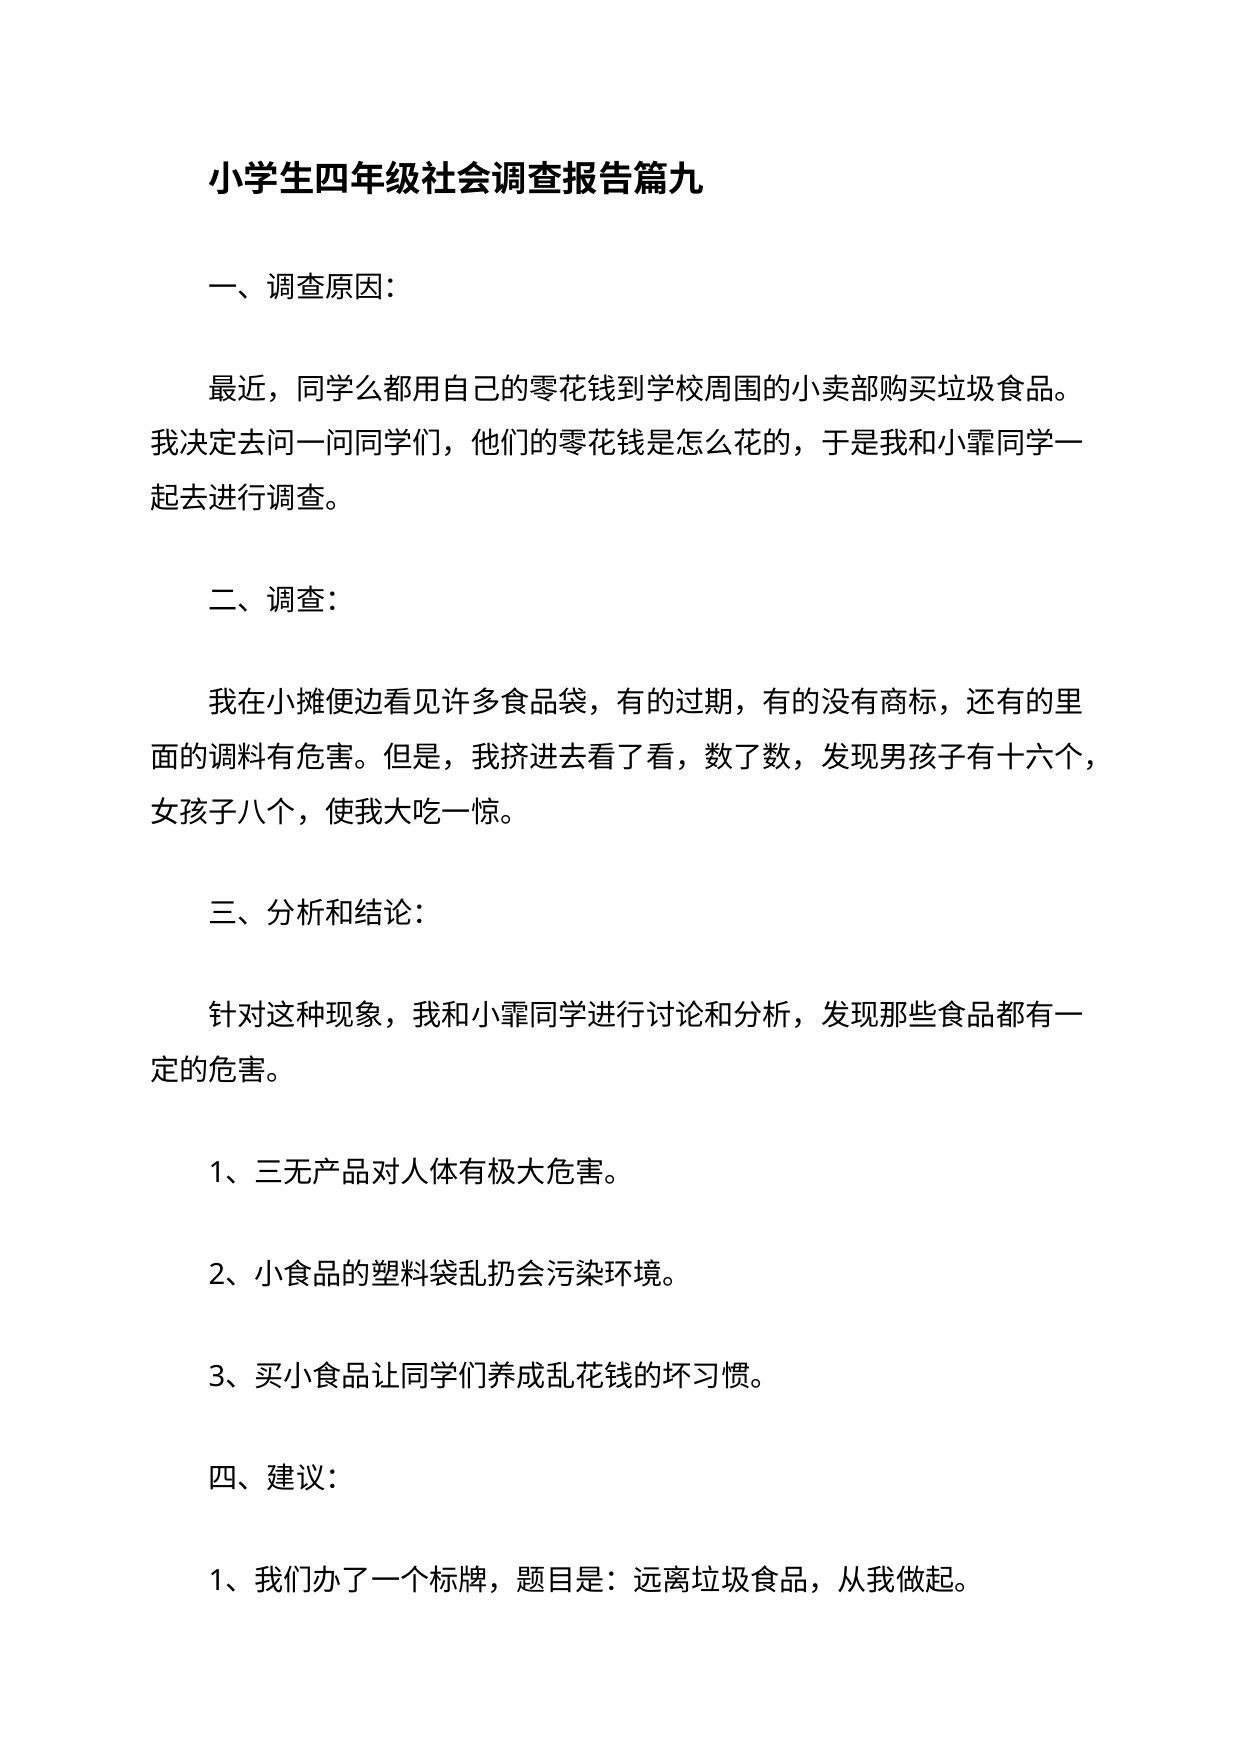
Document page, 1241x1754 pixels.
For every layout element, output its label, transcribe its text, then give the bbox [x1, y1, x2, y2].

text 2、小食品的塑料袋乱扔会污染环境。 [150, 1251, 1090, 1293]
text 1、三无产品对人体有极大危害。 [150, 1148, 1090, 1191]
text 最近，同学么都用自己的零花钱到学校周围的小卖部购买垃圾食品。我决定去问一问同学们，他们的零花钱是怎么花的，于是我和小霏同学一起去进行调查。 [150, 365, 1090, 517]
text 我在小摊便边看见许多食品袋，有的过期，有的没有商标，还有的里面的调料有危害。但是，我挤进去看了看，数了数，发现男孩子有十六个，女孩子八个，使我大吃一惊。 [150, 678, 1090, 831]
text 针对这种现象，我和小霏同学进行讨论和分析，发现那些食品都有一定的危害。 [150, 992, 1090, 1089]
text 二、调查： [150, 577, 1090, 619]
text 小学生四年级社会调查报告篇九 [150, 150, 1090, 201]
text 1、我们办了一个标牌，题目是：远离垃圾食品，从我做起。 [150, 1556, 1090, 1599]
text 3、买小食品让同学们养成乱花钱的坏习惯。 [150, 1352, 1090, 1395]
text 四、建议： [150, 1454, 1090, 1497]
text 三、分析和结论： [150, 890, 1090, 932]
text 一、调查原因： [150, 263, 1090, 306]
